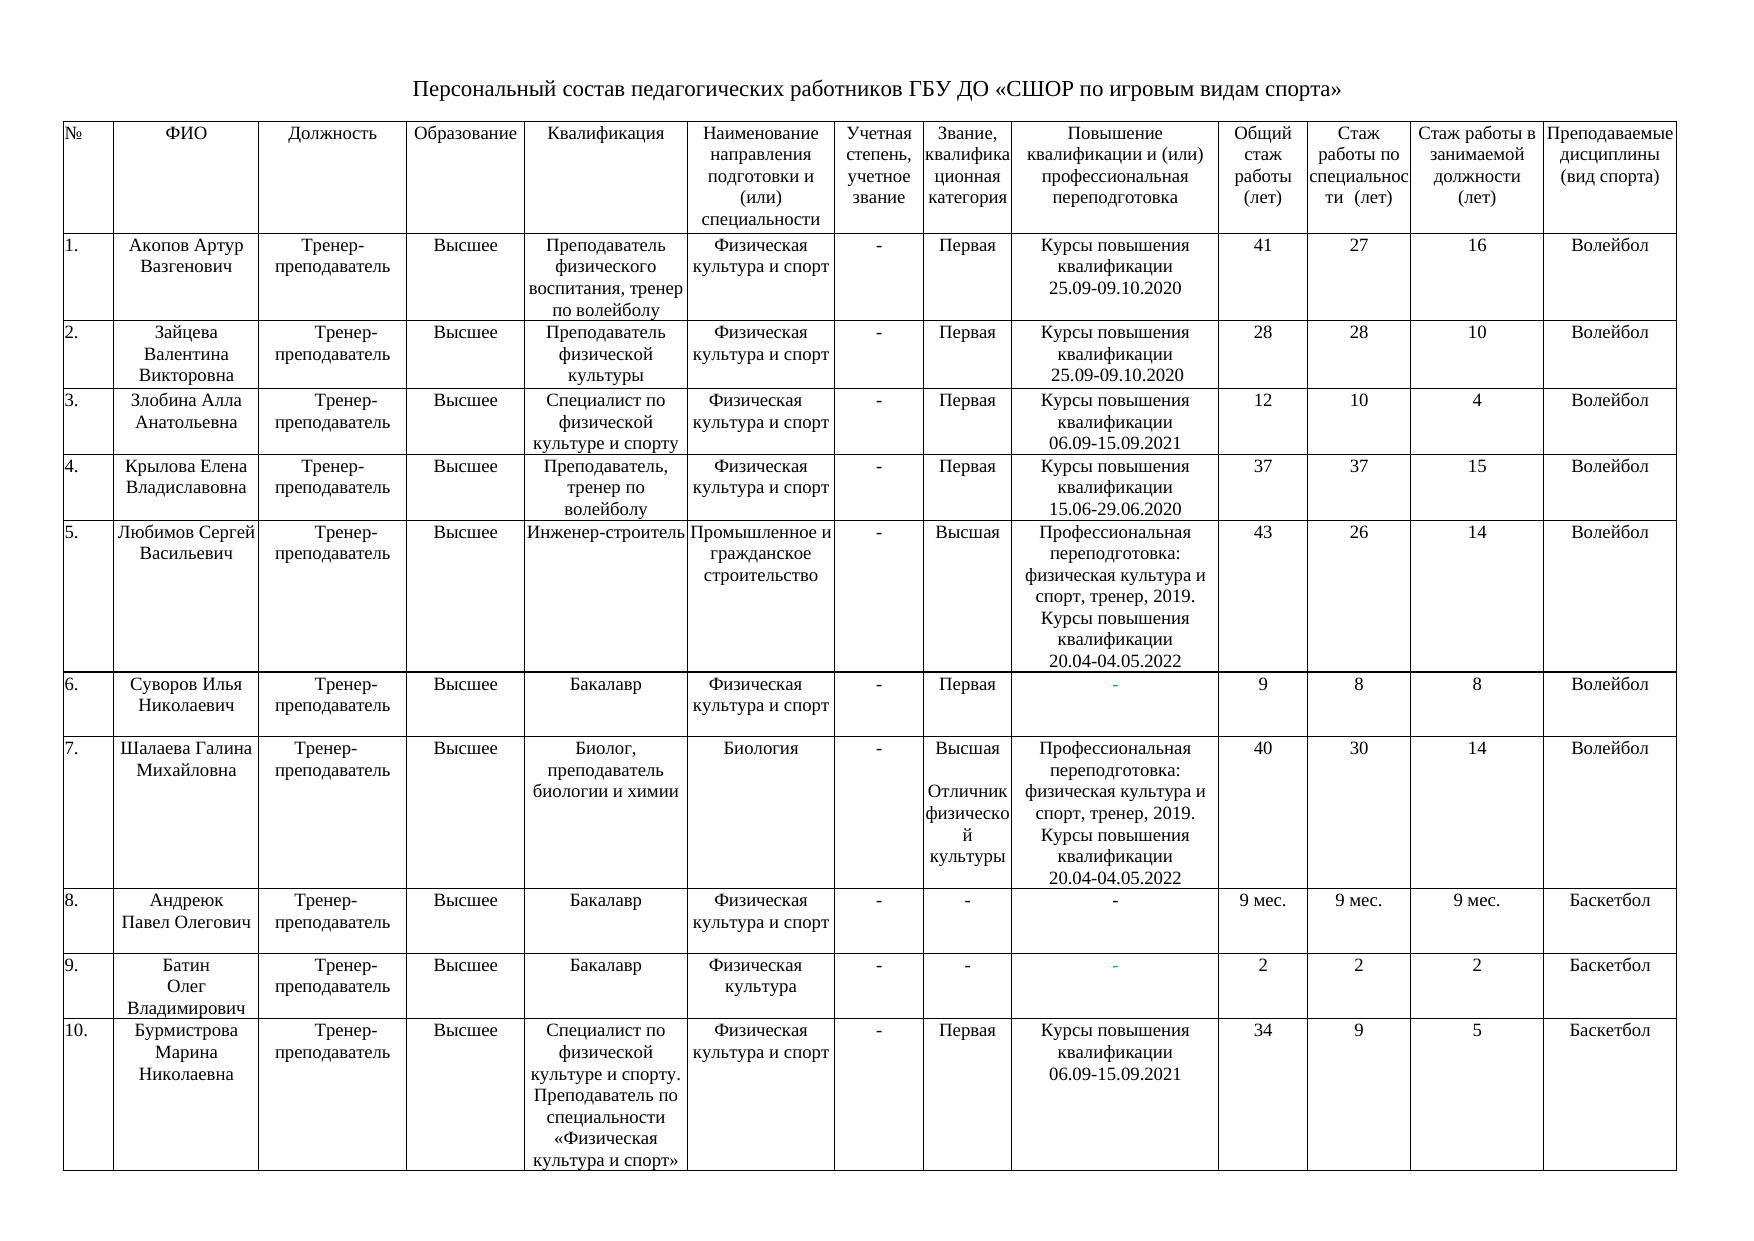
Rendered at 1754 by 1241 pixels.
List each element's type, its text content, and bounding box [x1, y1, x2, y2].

table_cell - [835, 737, 923, 888]
table_cell Преподаватель физического воспитания, тренер по волейболу [525, 234, 687, 320]
table_cell - [835, 1019, 923, 1170]
table_cell Физическая культура и спорт [688, 389, 834, 454]
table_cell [688, 1019, 834, 1170]
table_cell 40 [1219, 737, 1307, 888]
table_cell 41 [1219, 234, 1307, 320]
table_cell Шалаева Галина Михайловна [114, 737, 258, 888]
table_cell - [1012, 954, 1218, 1018]
table_cell Суворов Илья Николаевич [114, 673, 258, 736]
table_cell - [835, 521, 923, 671]
table_cell Бакалавр [525, 954, 687, 1018]
table_header Должность [259, 122, 406, 233]
table_cell 3. [64, 389, 113, 454]
table_cell Волейбол [1544, 389, 1676, 454]
table_cell Курсы повышения квалификации 06.09-15.09.2021 [1012, 389, 1218, 454]
table_cell 37 [1308, 455, 1410, 519]
table_cell Волейбол [1544, 521, 1676, 671]
table_cell 2 [1411, 954, 1543, 1018]
table_cell Высшее [407, 954, 524, 1018]
table_cell 14 [1411, 521, 1543, 671]
table_cell 1. [64, 234, 113, 320]
table_header Квалификация [525, 122, 687, 233]
table_cell - [835, 889, 923, 952]
table_cell Волейбол [1544, 737, 1676, 888]
table_cell 37 [1219, 455, 1307, 519]
table_cell 4. [64, 455, 113, 519]
table_cell Волейбол [1544, 321, 1676, 388]
table_cell Тренер-преподаватель [259, 954, 406, 1018]
table_cell - [835, 234, 923, 320]
table_cell 26 [1308, 521, 1410, 671]
table_cell Первая [924, 673, 1011, 736]
table_cell Курсы повышения квалификации 06.09-15.09.2021 [1012, 1019, 1218, 1170]
table_cell Первая [924, 1019, 1011, 1170]
table_cell Курсы повышения квалификации 25.09-09.10.2020 [1012, 321, 1218, 388]
table_cell Физическая культура и спорт [688, 234, 834, 320]
table_header Общий стаж работы (лет) [1219, 122, 1307, 233]
table_cell - [835, 321, 923, 388]
table_cell Тренер-преподаватель [259, 455, 406, 519]
table_cell - [835, 389, 923, 454]
table_cell Высшее [407, 234, 524, 320]
table_cell 12 [1219, 389, 1307, 454]
table_cell Профессиональная переподготовка: физическая культура и спорт, тренер, 2019. Курсы повышения квалификации 20.04-04.05.2022 [1012, 521, 1218, 671]
table_cell - [835, 455, 923, 519]
table_cell 4 [1411, 389, 1543, 454]
table_cell Физическая культура и спорт [688, 321, 834, 388]
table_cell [259, 1019, 406, 1170]
table_cell Первая [924, 321, 1011, 388]
table_cell Биология [688, 737, 834, 888]
table_cell 30 [1308, 737, 1410, 888]
table_cell 43 [1219, 521, 1307, 671]
table_header № [64, 122, 113, 233]
table_cell Тренер-преподаватель [259, 673, 406, 736]
table_cell Преподаватель, тренер по волейболу [525, 455, 687, 519]
table_cell - [924, 954, 1011, 1018]
table_cell 16 [1411, 234, 1543, 320]
table_header Наименование направления подготовки и (или) специальности [688, 122, 834, 233]
table_header Учетная степень, учетное звание [835, 122, 923, 233]
table_cell Курсы повышения квалификации 25.09-09.10.2020 [1012, 234, 1218, 320]
table_cell Высшее [407, 737, 524, 888]
table_cell Высшее [407, 521, 524, 671]
table_cell Бурмистрова Марина Николаевна [114, 1019, 258, 1170]
table_cell Зайцева Валентина Викторовна [114, 321, 258, 388]
table_cell Тренер-преподаватель [259, 521, 406, 671]
table_cell Физическая культура [688, 954, 834, 1018]
table_cell - [1012, 673, 1218, 736]
table_header Повышение квалификации и (или) профессиональная переподготовка [1012, 122, 1218, 233]
table_cell Высшее [407, 673, 524, 736]
table_cell Высшее [407, 889, 524, 952]
table_cell Специалист по физической культуре и спорту. Преподаватель по специальности «Физическая культура и спорт» [525, 1019, 687, 1170]
table_header Стаж работы в занимаемой должности (лет) [1411, 122, 1543, 233]
table_cell Биолог, преподаватель биологии и химии [525, 737, 687, 888]
text Персональный состав педагогических работников ГБУ ДО «СШОР по игровым видам спорта» [310, 75, 1444, 101]
table_cell Первая [924, 234, 1011, 320]
table_cell - [835, 954, 923, 1018]
table_cell 8 [1411, 673, 1543, 736]
table_cell 9 мес. [1308, 889, 1410, 952]
table_header Образование [407, 122, 524, 233]
table_header Стаж работы по специальности (лет) [1308, 122, 1410, 233]
table_cell 5. [64, 521, 113, 671]
table_cell 9 мес. [1411, 889, 1543, 952]
table_cell Инженер-строитель [525, 521, 687, 671]
table_cell Физическая культура и спорт [688, 889, 834, 952]
table_cell Тренер-преподаватель [259, 737, 406, 888]
table_cell 34 [1219, 1019, 1307, 1170]
table_cell 14 [1411, 737, 1543, 888]
table_cell Тренер-преподаватель [259, 889, 406, 952]
table_cell 9 [1219, 673, 1307, 736]
table_cell Специалист по физической культуре и спорту [525, 389, 687, 454]
table_cell Первая [924, 455, 1011, 519]
table_cell Высшее [407, 389, 524, 454]
table_cell Высшее [407, 1019, 524, 1170]
table_cell - [835, 673, 923, 736]
table_cell 28 [1308, 321, 1410, 388]
table_cell 9 мес. [1219, 889, 1307, 952]
table_cell 2 [1219, 954, 1307, 1018]
table_cell 10 [1411, 321, 1543, 388]
table_cell 8 [1308, 673, 1410, 736]
table_cell Злобина Алла Анатольевна [114, 389, 258, 454]
table_cell Андреюк Павел Олегович [114, 889, 258, 952]
table_cell Тренер-преподаватель [259, 321, 406, 388]
table_cell - [1012, 889, 1218, 952]
table_cell Тренер-преподаватель [259, 389, 406, 454]
table_header Преподаваемые дисциплины (вид спорта) [1544, 122, 1676, 233]
table_cell 2. [64, 321, 113, 388]
table_cell Бакалавр [525, 889, 687, 952]
table_cell 7. [64, 737, 113, 888]
table_cell Бакалавр [525, 673, 687, 736]
table_cell Высшая Отличник физической культуры [924, 737, 1011, 888]
table_header Звание, квалификационная категория [924, 122, 1011, 233]
table_cell Физическая культура и спорт [688, 673, 834, 736]
table_cell Акопов Артур Вазгенович [114, 234, 258, 320]
table_cell Преподаватель физической культуры [525, 321, 687, 388]
table_cell Волейбол [1544, 455, 1676, 519]
table_cell 5 [1411, 1019, 1543, 1170]
table_cell 10 [1308, 389, 1410, 454]
table_cell Баскетбол [1544, 1019, 1676, 1170]
table_cell 10. [64, 1019, 113, 1170]
table_cell Волейбол [1544, 673, 1676, 736]
table_header ФИО [114, 122, 258, 233]
table_cell 15 [1411, 455, 1543, 519]
table_cell Высшее [407, 455, 524, 519]
table_cell Баскетбол [1544, 954, 1676, 1018]
table_cell Высшая [924, 521, 1011, 671]
table_cell 9. [64, 954, 113, 1018]
table_cell Крылова Елена Владиславовна [114, 455, 258, 519]
table_cell Высшее [407, 321, 524, 388]
table_cell Промышленное и гражданское строительство [688, 521, 834, 671]
table_cell Волейбол [1544, 234, 1676, 320]
table_cell 27 [1308, 234, 1410, 320]
table_cell 8. [64, 889, 113, 952]
table_cell Баскетбол [1544, 889, 1676, 952]
table_cell 28 [1219, 321, 1307, 388]
table_cell Физическая культура и спорт [688, 455, 834, 519]
table_cell Профессиональная переподготовка: физическая культура и спорт, тренер, 2019. Курсы повышения квалификации 20.04-04.05.2022 [1012, 737, 1218, 888]
table_cell Первая [924, 389, 1011, 454]
table_cell Батин Олег Владимирович [114, 954, 258, 1018]
table_cell 9 [1308, 1019, 1410, 1170]
table_cell 6. [64, 673, 113, 736]
table_cell 2 [1308, 954, 1410, 1018]
table_cell Курсы повышения квалификации 15.06-29.06.2020 [1012, 455, 1218, 519]
table_cell - [924, 889, 1011, 952]
table_cell Любимов Сергей Васильевич [114, 521, 258, 671]
table_cell Тренер-преподаватель [259, 234, 406, 320]
